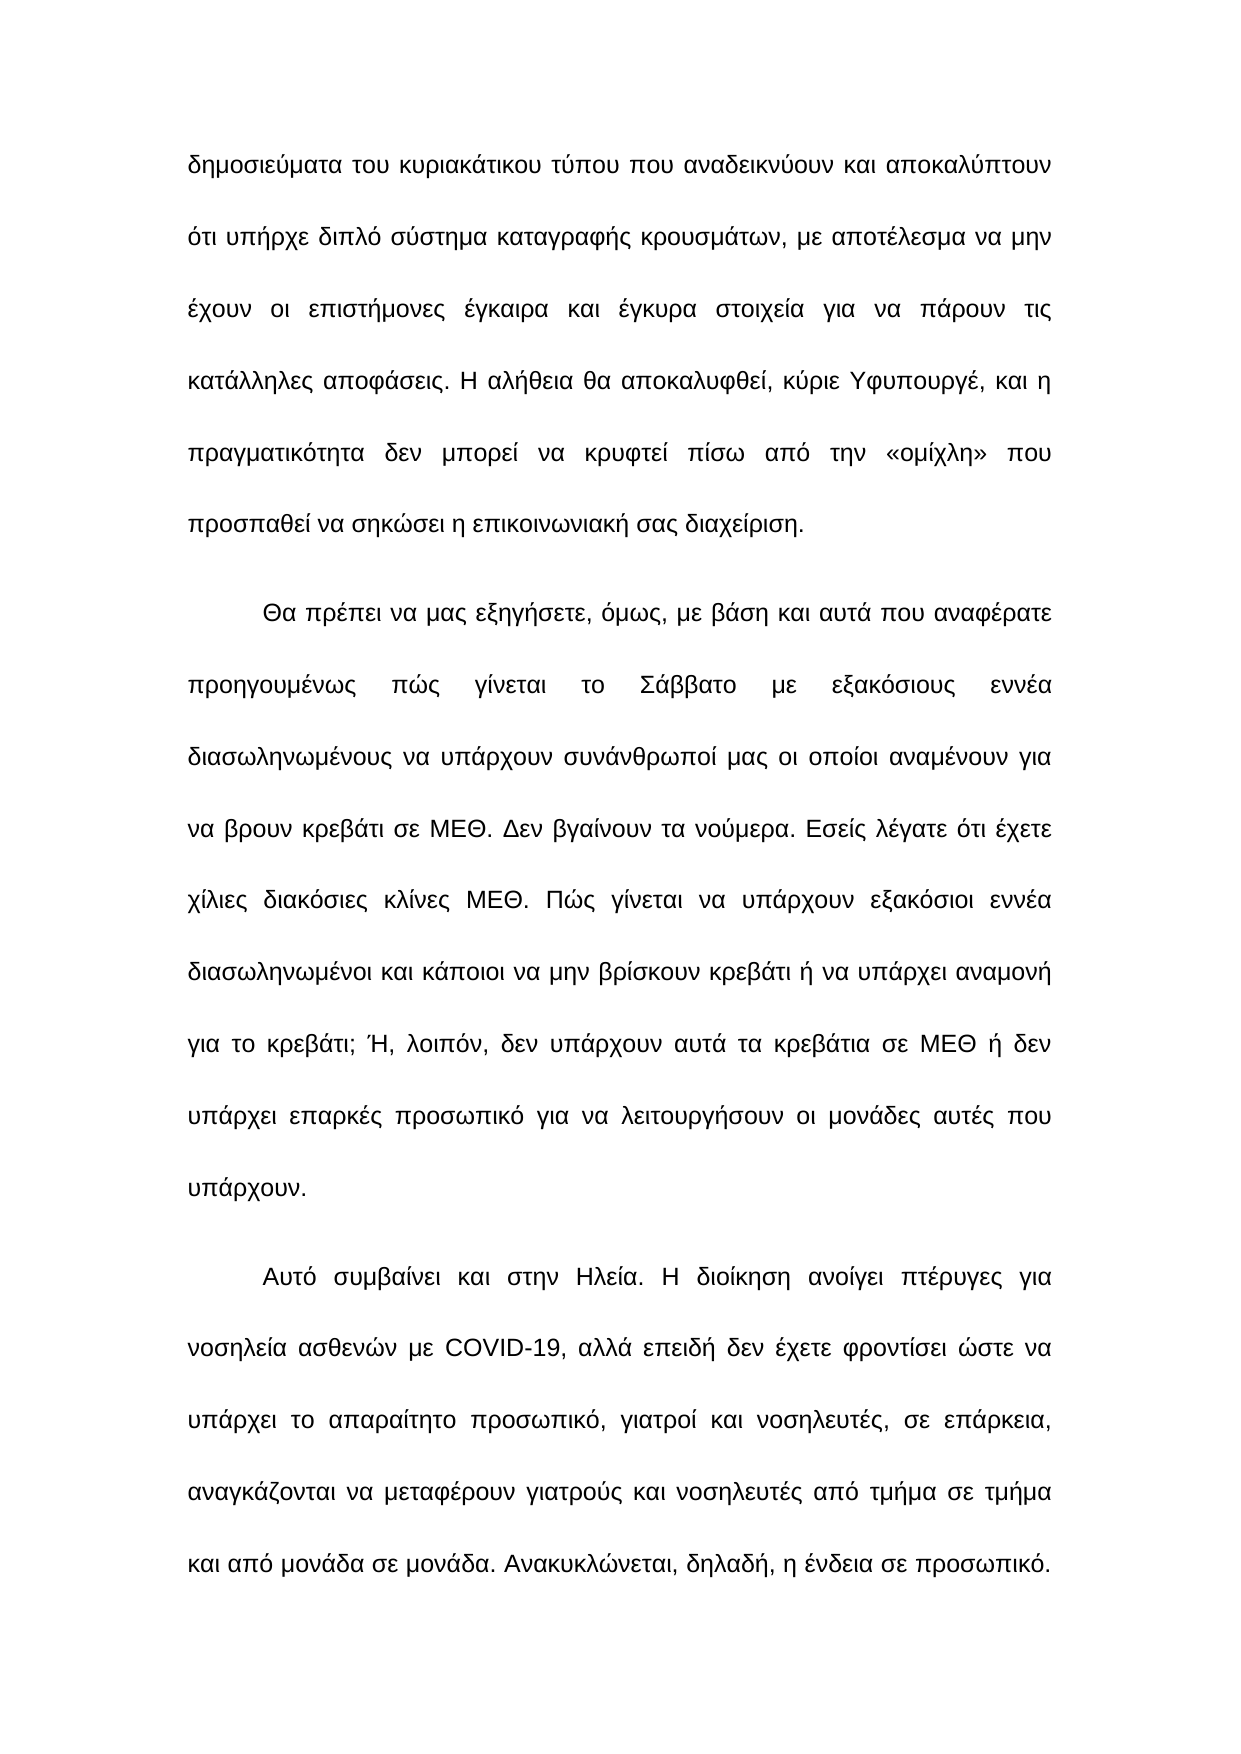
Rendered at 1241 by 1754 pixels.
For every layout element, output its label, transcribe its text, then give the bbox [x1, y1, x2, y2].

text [187, 1261, 1053, 1578]
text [187, 150, 1053, 538]
text Θα πρέπει να μας εξηγήσετε, όμως, με βάση και αυτά που αναφέρατε προηγουμένως πώς γίνεται το Σάββατο με εξακόσιους εννέα διασωληνωμένους να υπάρχουν συνάνθρωποί μας οι οποίοι αναμένουν για να βρουν κρεβάτι σε ΜΕΘ. Δεν βγαίνουν τα νούμερα. Εσείς λέγατε ότι έχετε χίλιες διακόσιες κλίνες ΜΕΘ. Πώς γίνεται να υπάρχουν εξακόσιοι εννέα διασωληνωμένοι και κάποιοι να μην βρίσκουν κρεβάτι ή να υπάρχει αναμονή για το κρεβάτι; Ή, λοιπόν, δεν υπάρχουν αυτά τα κρεβάτια σε ΜΕΘ ή δεν υπάρχει επαρκές προσωπικό για να λειτουργήσουν οι μονάδες αυτές που υπάρχουν. [187, 598, 1053, 1202]
